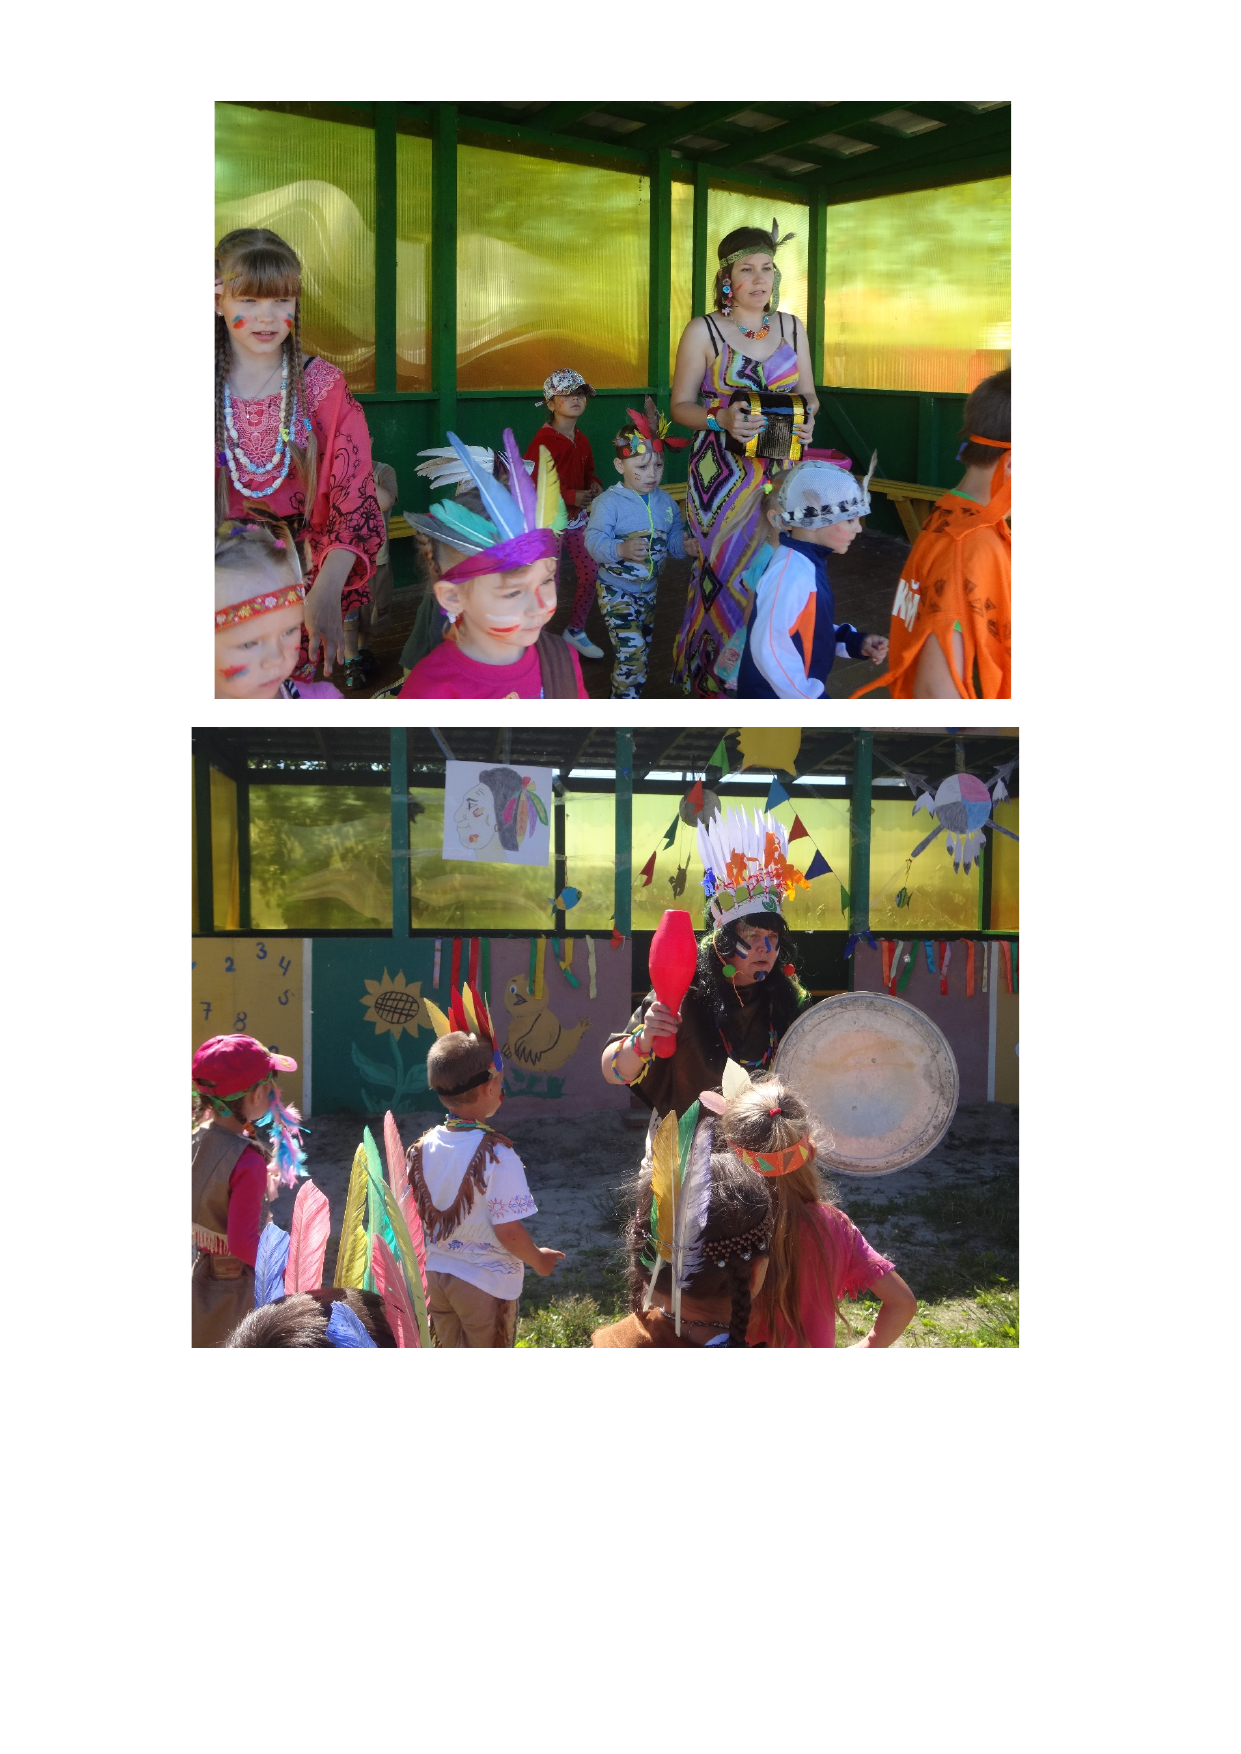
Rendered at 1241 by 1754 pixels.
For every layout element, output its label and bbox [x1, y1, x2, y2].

picture [214, 101, 1012, 699]
picture [191, 727, 1020, 1348]
